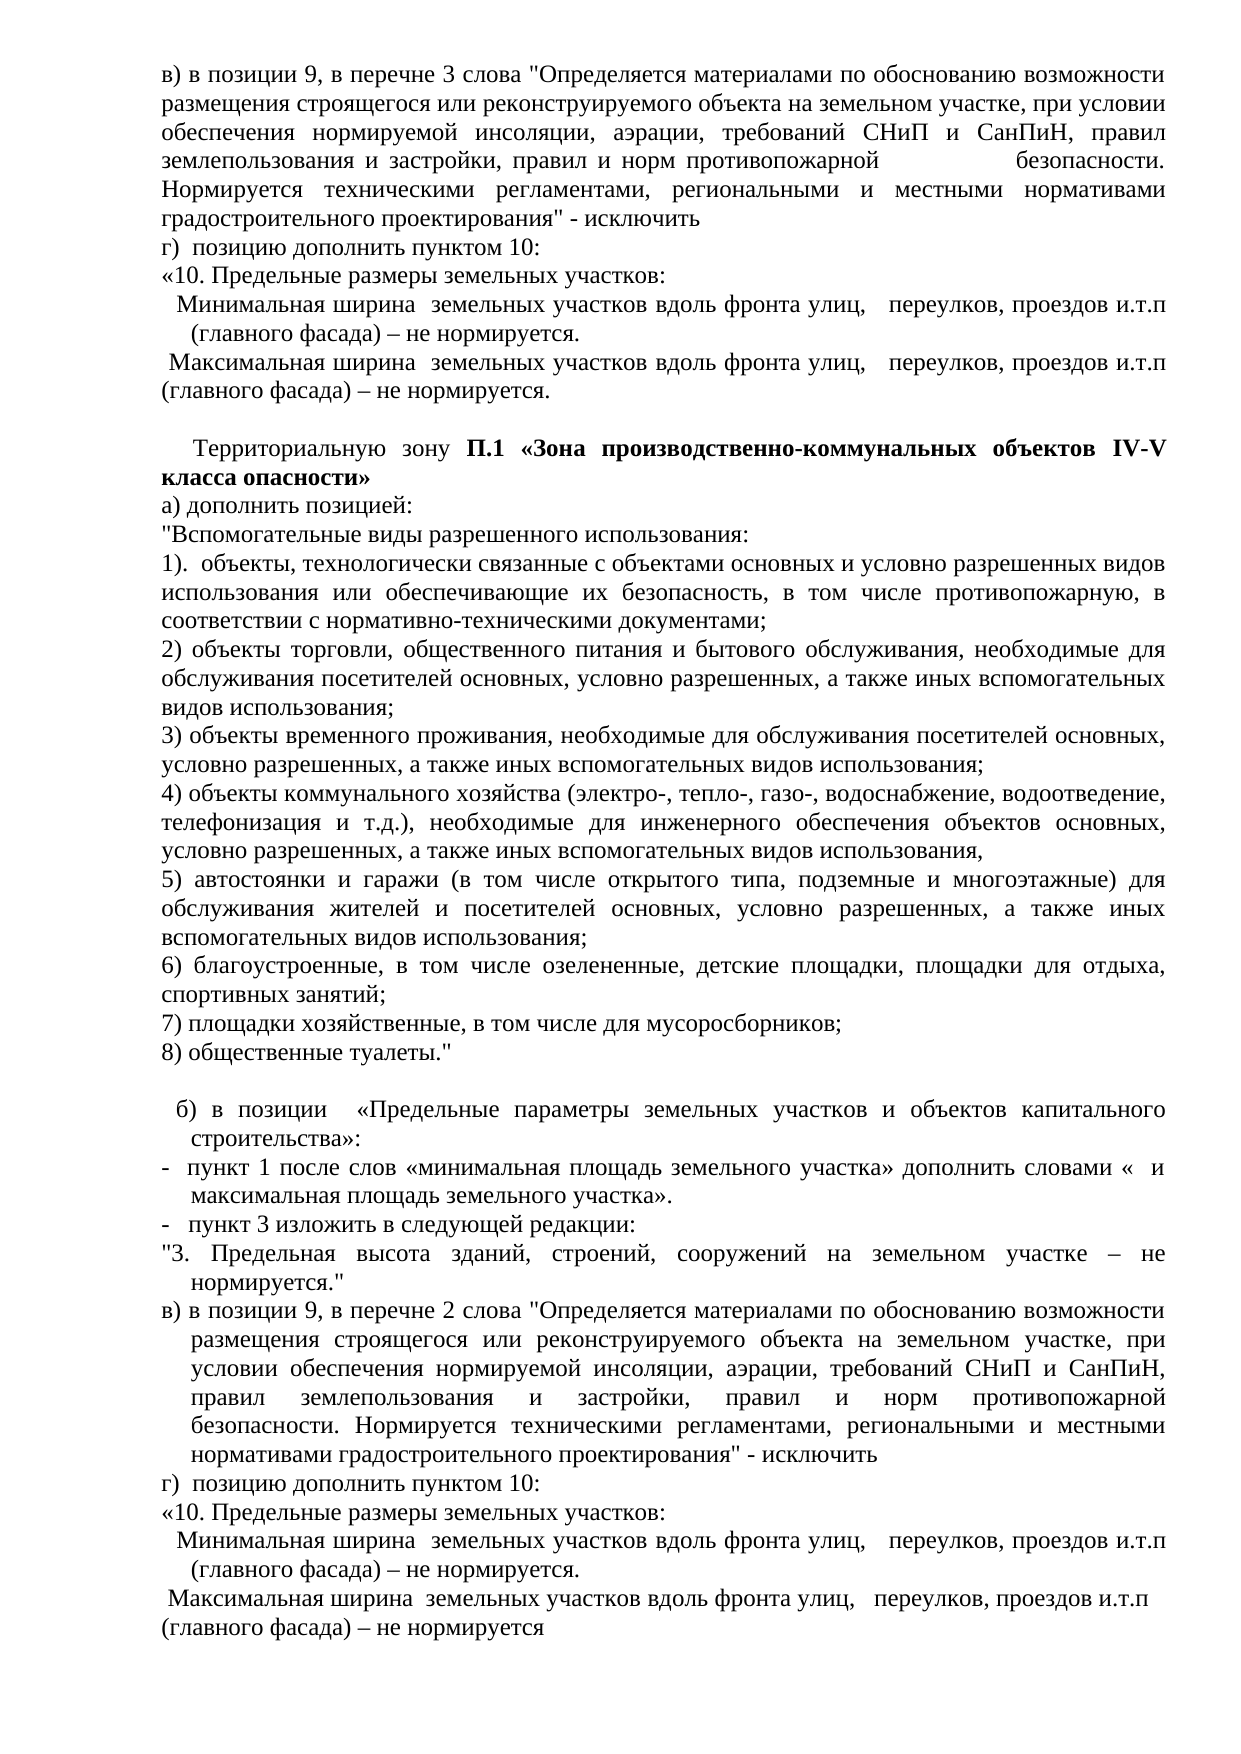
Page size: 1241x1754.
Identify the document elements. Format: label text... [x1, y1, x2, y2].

text 7) площадки хозяйственные, в том числе для мусоросборников; [161, 1008, 1167, 1037]
text в) в позиции 9, в перечне 3 слова "Определяется материалами по обоснованию возможности размещения строящегося или реконструируемого объекта на земельном участке, при условии обеспечения нормируемой инсоляции, аэрации, требований СНиП и СанПиН, правил землепользования и застройки, правил и норм противопожарной безопасности. Нормируется техническими регламентами, региональными и местными нормативами градостроительного проектирования" - исключить [161, 59, 1167, 232]
text а) дополнить позицией: [161, 490, 1167, 519]
text - пункт 3 изложить в следующей редакции: [161, 1209, 1167, 1238]
text г) позицию дополнить пунктом 10: [161, 232, 1167, 260]
text Минимальная ширина земельных участков вдоль фронта улиц, переулков, проездов и.т.п (главного фасада) – не нормируется. [161, 289, 1167, 347]
text «10. Предельные размеры земельных участков: [161, 260, 1167, 289]
text "3. Предельная высота зданий, строений, сооружений на земельном участке – не нормируется." [161, 1238, 1167, 1295]
text "Вспомогательные виды разрешенного использования: [161, 519, 1167, 548]
text г) позицию дополнить пунктом 10: [161, 1468, 1167, 1497]
text 2) объекты торговли, общественного питания и бытового обслуживания, необходимые для обслуживания посетителей основных, условно разрешенных, а также иных вспомогательных видов использования; [161, 634, 1167, 720]
text Минимальная ширина земельных участков вдоль фронта улиц, переулков, проездов и.т.п (главного фасада) – не нормируется. [161, 1525, 1167, 1583]
text 4) объекты коммунального хозяйства (электро-, тепло-, газо-, водоснабжение, водоотведение, телефонизация и т.д.), необходимые для инженерного обеспечения объектов основных, условно разрешенных, а также иных вспомогательных видов использования, [161, 778, 1167, 864]
text Максимальная ширина земельных участков вдоль фронта улиц, переулков, проездов и.т.п (главного фасада) – не нормируется [161, 1583, 1167, 1640]
text 8) общественные туалеты." [161, 1037, 1167, 1065]
text в) в позиции 9, в перечне 2 слова "Определяется материалами по обоснованию возможности размещения строящегося или реконструируемого объекта на земельном участке, при условии обеспечения нормируемой инсоляции, аэрации, требований СНиП и СанПиН, правил землепользования и застройки, правил и норм противопожарной безопасности. Нормируется техническими регламентами, региональными и местными нормативами градостроительного проектирования" - исключить [161, 1295, 1167, 1468]
text 1). объекты, технологически связанные с объектами основных и условно разрешенных видов использования или обеспечивающие их безопасность, в том числе противопожарную, в соответствии с нормативно-техническими документами; [161, 548, 1167, 634]
text Территориальную зону П.1 «Зона производственно-коммунальных объектов IV-V класса опасности» [161, 433, 1167, 490]
text «10. Предельные размеры земельных участков: [161, 1497, 1167, 1525]
text - пункт 1 после слов «минимальная площадь земельного участка» дополнить словами « и максимальная площадь земельного участка». [161, 1152, 1167, 1209]
text Максимальная ширина земельных участков вдоль фронта улиц, переулков, проездов и.т.п (главного фасада) – не нормируется. [161, 347, 1167, 404]
text 6) благоустроенные, в том числе озелененные, детские площадки, площадки для отдыха, спортивных занятий; [161, 950, 1167, 1008]
text б) в позиции «Предельные параметры земельных участков и объектов капитального строительства»: [161, 1094, 1167, 1152]
text 5) автостоянки и гаражи (в том числе открытого типа, подземные и многоэтажные) для обслуживания жителей и посетителей основных, условно разрешенных, а также иных вспомогательных видов использования; [161, 864, 1167, 950]
text 3) объекты временного проживания, необходимые для обслуживания посетителей основных, условно разрешенных, а также иных вспомогательных видов использования; [161, 720, 1167, 778]
